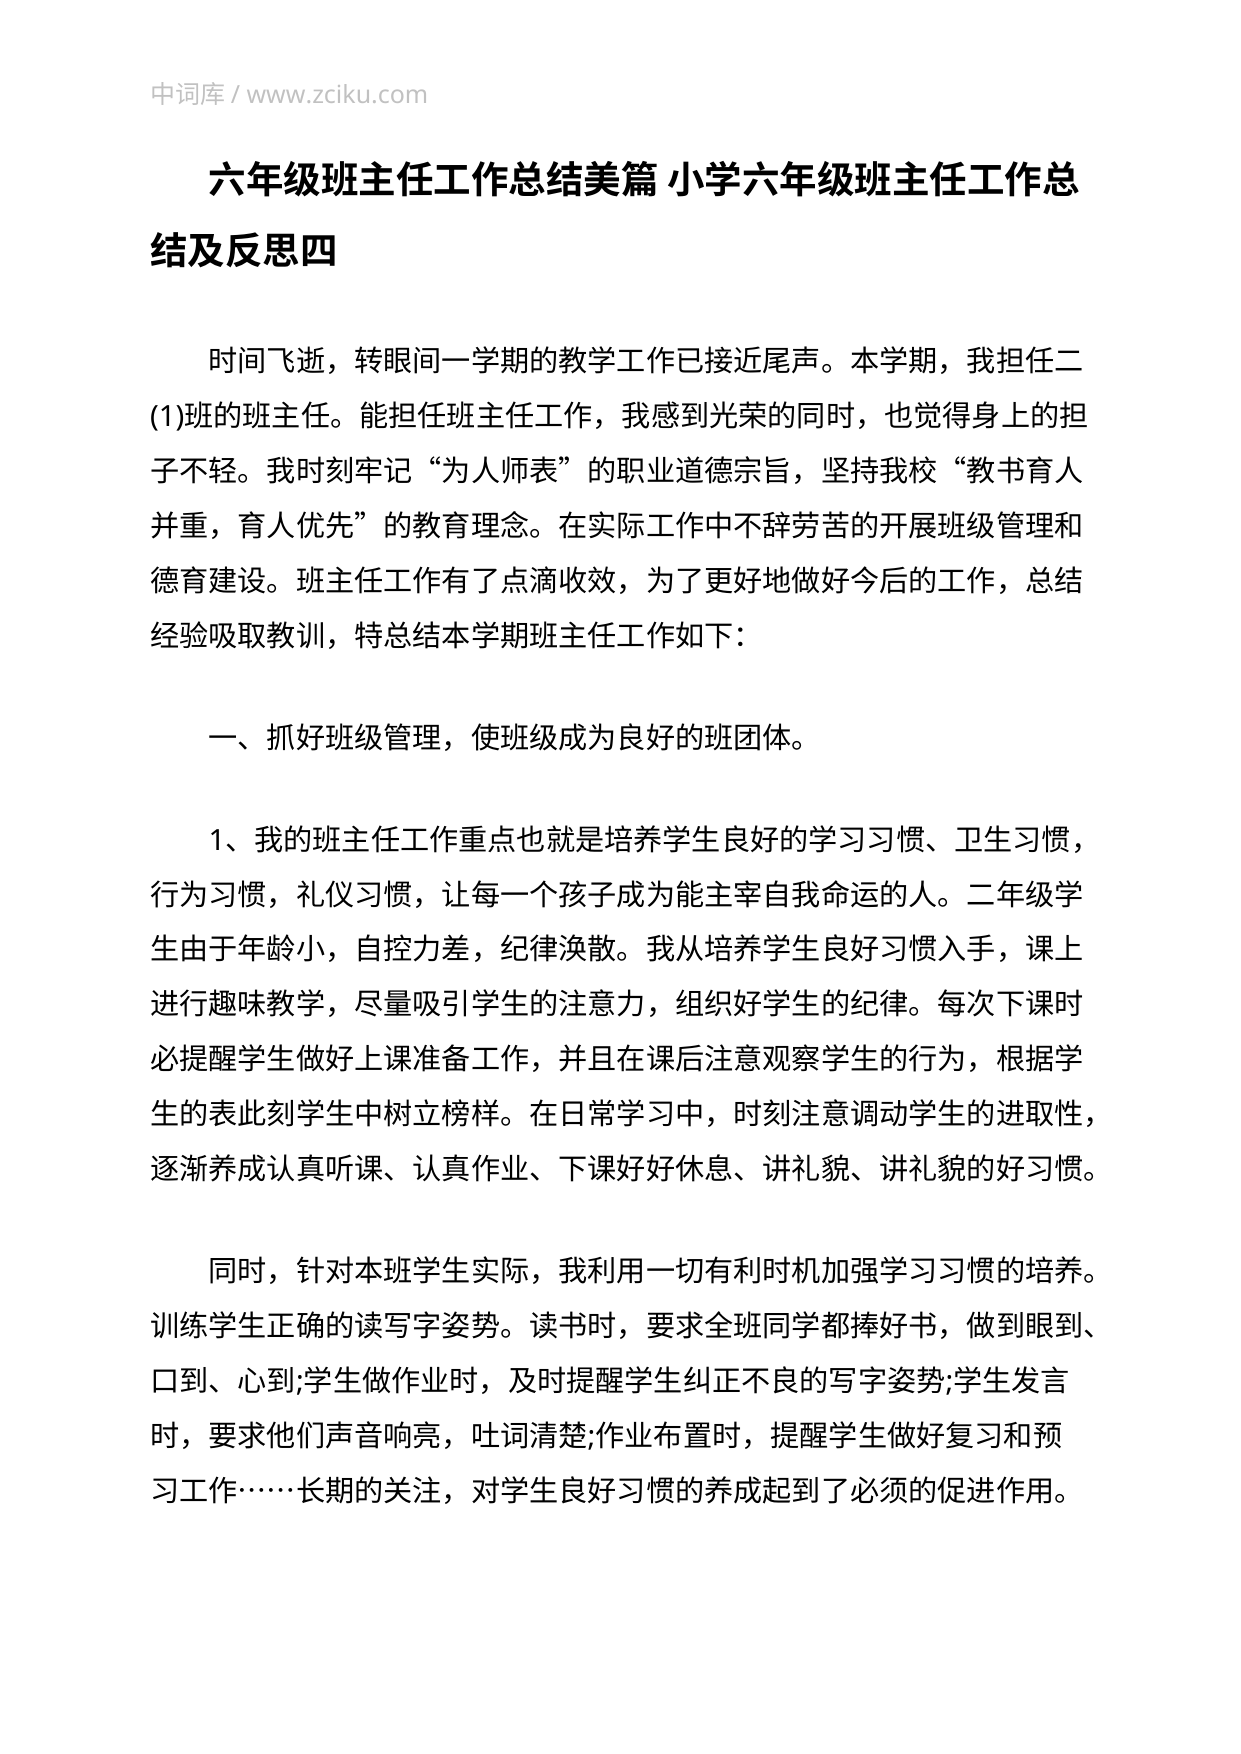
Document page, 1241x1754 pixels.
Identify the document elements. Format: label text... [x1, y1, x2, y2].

text 六年级班主任工作总结美篇 小学六年级班主任工作总结及反思四 [150, 150, 1090, 275]
text 时间飞逝，转眼间一学期的教学工作已接近尾声。本学期，我担任二(1)班的班主任。能担任班主任工作，我感到光荣的同时，也觉得身上的担子不轻。我时刻牢记“为人师表”的职业道德宗旨，坚持我校“教书育人并重，育人优先”的教育理念。在实际工作中不辞劳苦的开展班级管理和德育建设。班主任工作有了点滴收效，为了更好地做好今后的工作，总结经验吸取教训，特总结本学期班主任工作如下： [150, 338, 1090, 655]
text 1、我的班主任工作重点也就是培养学生良好的学习习惯、卫生习惯，行为习惯，礼仪习惯，让每一个孩子成为能主宰自我命运的人。二年级学生由于年龄小，自控力差，纪律涣散。我从培养学生良好习惯入手，课上进行趣味教学，尽量吸引学生的注意力，组织好学生的纪律。每次下课时必提醒学生做好上课准备工作，并且在课后注意观察学生的行为，根据学生的表此刻学生中树立榜样。在日常学习中，时刻注意调动学生的进取性，逐渐养成认真听课、认真作业、下课好好休息、讲礼貌、讲礼貌的好习惯。 [150, 816, 1090, 1188]
text 同时，针对本班学生实际，我利用一切有利时机加强学习习惯的培养。训练学生正确的读写字姿势。读书时，要求全班同学都捧好书，做到眼到、口到、心到;学生做作业时，及时提醒学生纠正不良的写字姿势;学生发言时，要求他们声音响亮，吐词清楚;作业布置时，提醒学生做好复习和预习工作……长期的关注，对学生良好习惯的养成起到了必须的促进作用。 [150, 1247, 1090, 1509]
text 一、抓好班级管理，使班级成为良好的班团体。 [150, 714, 1090, 757]
